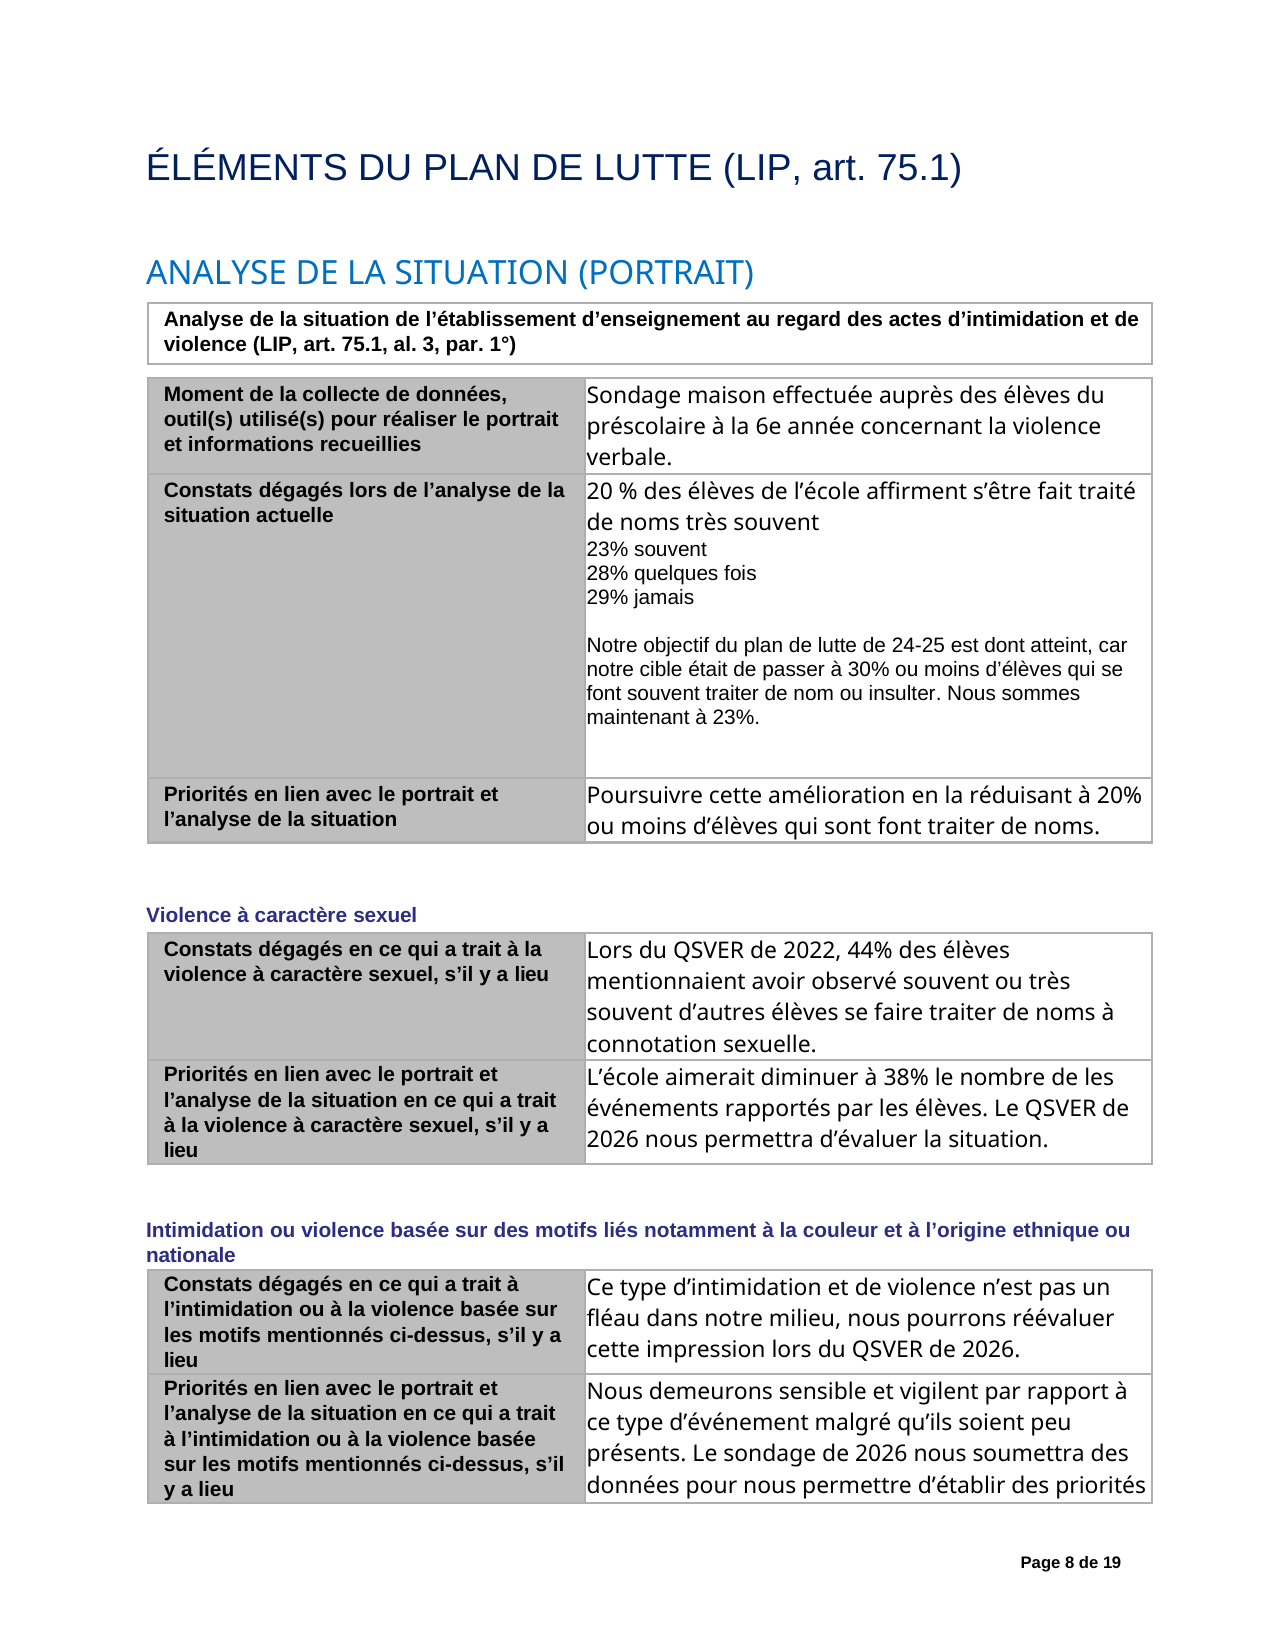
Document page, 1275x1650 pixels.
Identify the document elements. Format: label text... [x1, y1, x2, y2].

table_cell Priorités en lien avec le portrait et l’analyse de la situation en ce qui a trait à l’intimidation ou à la violence basée sur les motifs mentionnés ci-dessus, s’il y a lieu [149, 1375, 584, 1502]
subtitle ANALYSE DE LA SITUATION (PORTRAIT) [146, 249, 1162, 294]
table_header Constats dégagés en ce qui a trait à l’intimidation ou à la violence basée sur les motifs mentionnés ci-dessus, s’il y a lieu [149, 1271, 584, 1373]
table_cell Priorités en lien avec le portrait et l’analyse de la situation [149, 779, 584, 841]
text ÉLÉMENTS DU PLAN DE LUTTE (LIP, art. 75.1) [146, 146, 1144, 189]
table_header Analyse de la situation de l’établissement d’enseignement au regard des actes d’intimidation et de violence (LIP, art. 75.1, al. 3, par. 1°) [149, 304, 1151, 362]
text Intimidation ou violence basée sur des motifs liés notamment à la couleur et à l’origine ethnique ou nationale [146, 1217, 1162, 1267]
text Violence à caractère sexuel [146, 903, 1162, 927]
table_cell Constats dégagés lors de l’analyse de la situation actuelle [149, 475, 584, 777]
table_header Constats dégagés en ce qui a trait à la violence à caractère sexuel, s’il y a lieu [149, 934, 584, 1059]
table_cell Priorités en lien avec le portrait et l’analyse de la situation en ce qui a trait à la violence à caractère sexuel, s’il y a lieu [149, 1061, 584, 1163]
table_header Moment de la collecte de données, outil(s) utilisé(s) pour réaliser le portrait et informations recueillies [149, 379, 584, 473]
